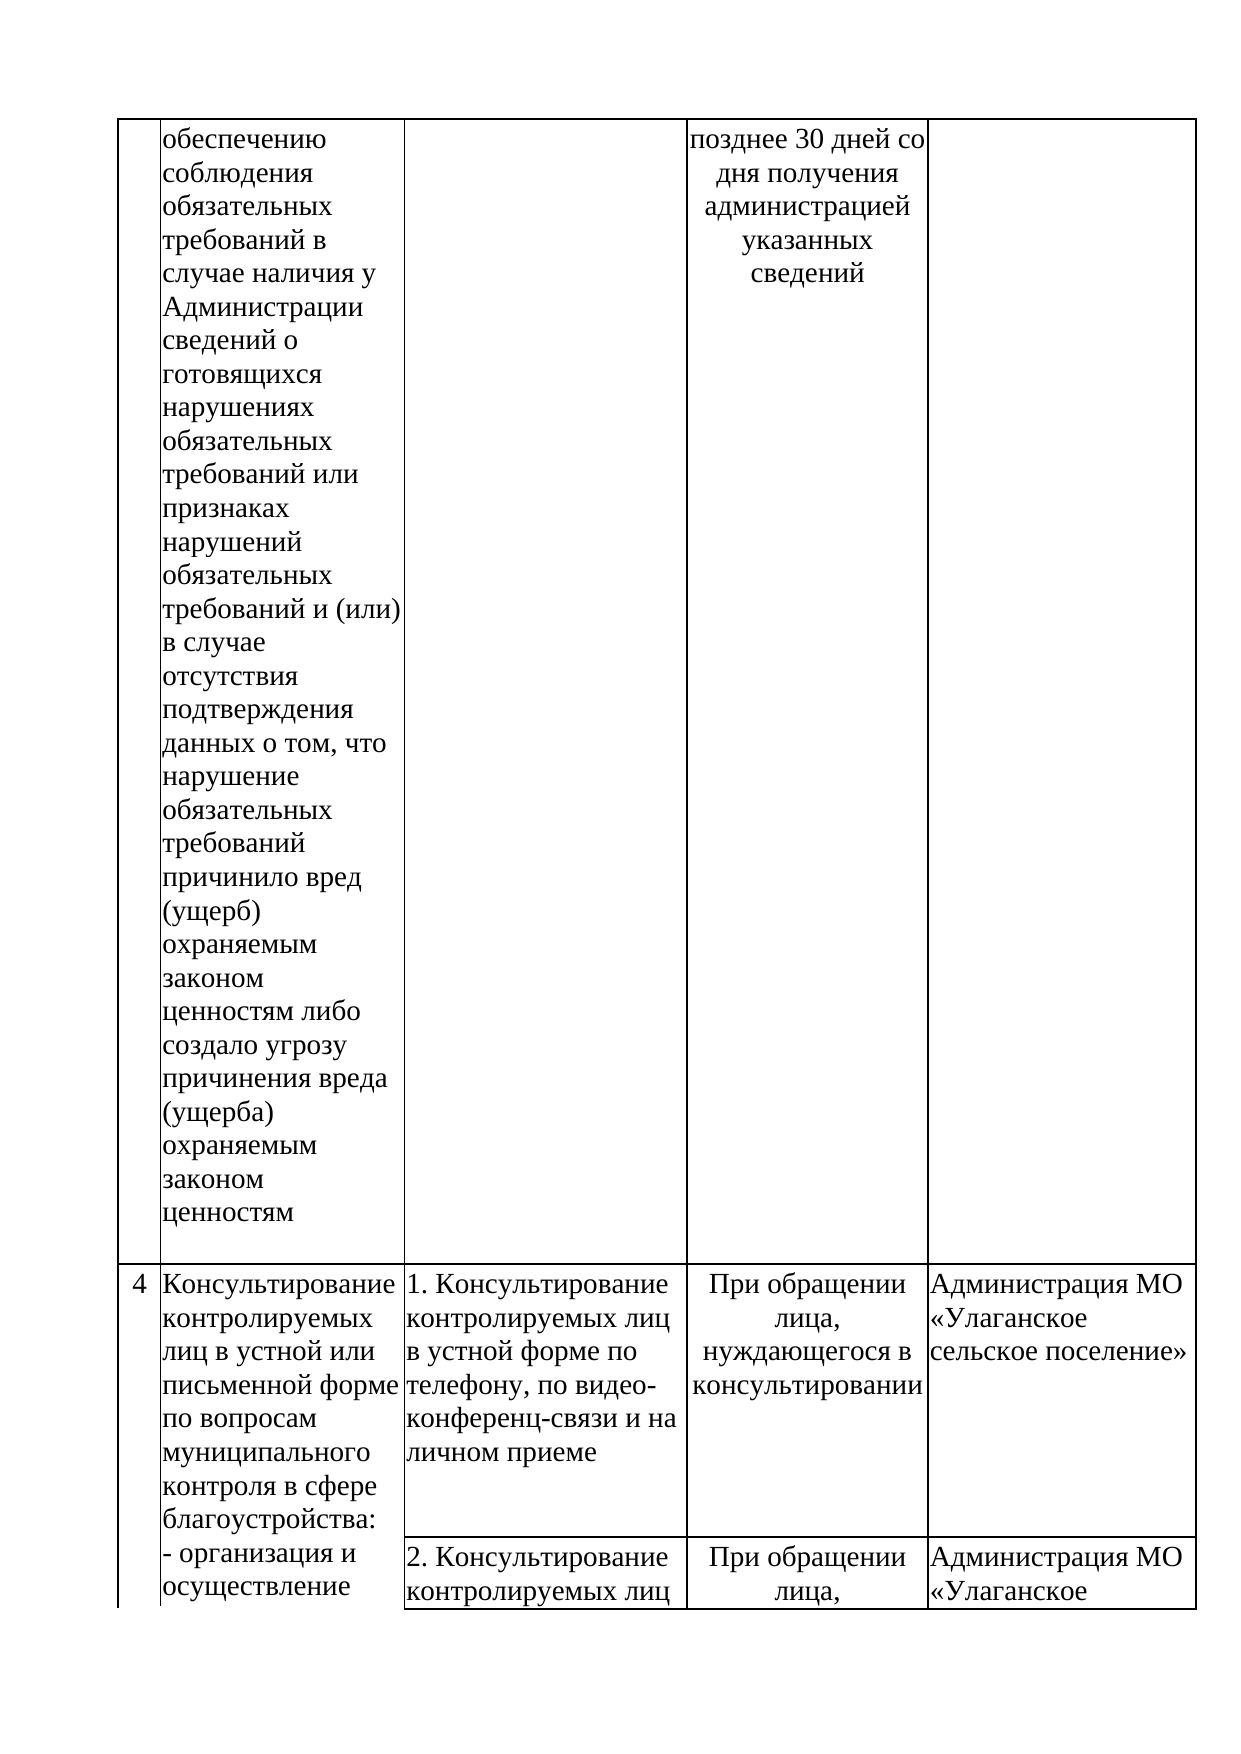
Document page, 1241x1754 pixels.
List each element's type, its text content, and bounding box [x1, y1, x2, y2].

table_cell Консультирование контролируемых лиц в устной или письменной форме по вопросам муниципального контроля в сфере благоустройства: - организация и осуществление контроля в сфере благоустройства; - порядок осуществления контрольных мероприятий; - порядок обжалования действий (бездействия) должностных лиц, уполномоченных осуществлять муниципальный контроль; - получение информации о нормативных правовых актах (их отдельных положениях), содержащих обязательные требования, оценка соблюдения которых осуществляется Администрацией в рамках контрольных мероприятий [161, 1265, 404, 1608]
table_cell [161, 120, 404, 1263]
table_cell При обращении лица, нуждающегося в консультировании [688, 1265, 927, 1536]
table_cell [929, 1538, 1195, 1608]
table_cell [929, 120, 1195, 1263]
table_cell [405, 120, 686, 1263]
table_cell Администрация МО «Улаганское сельское поселение» [929, 1265, 1195, 1536]
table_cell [688, 1538, 927, 1608]
table_cell 3 [119, 120, 160, 1263]
table_cell 4 [119, 1265, 161, 1608]
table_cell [688, 120, 927, 1263]
